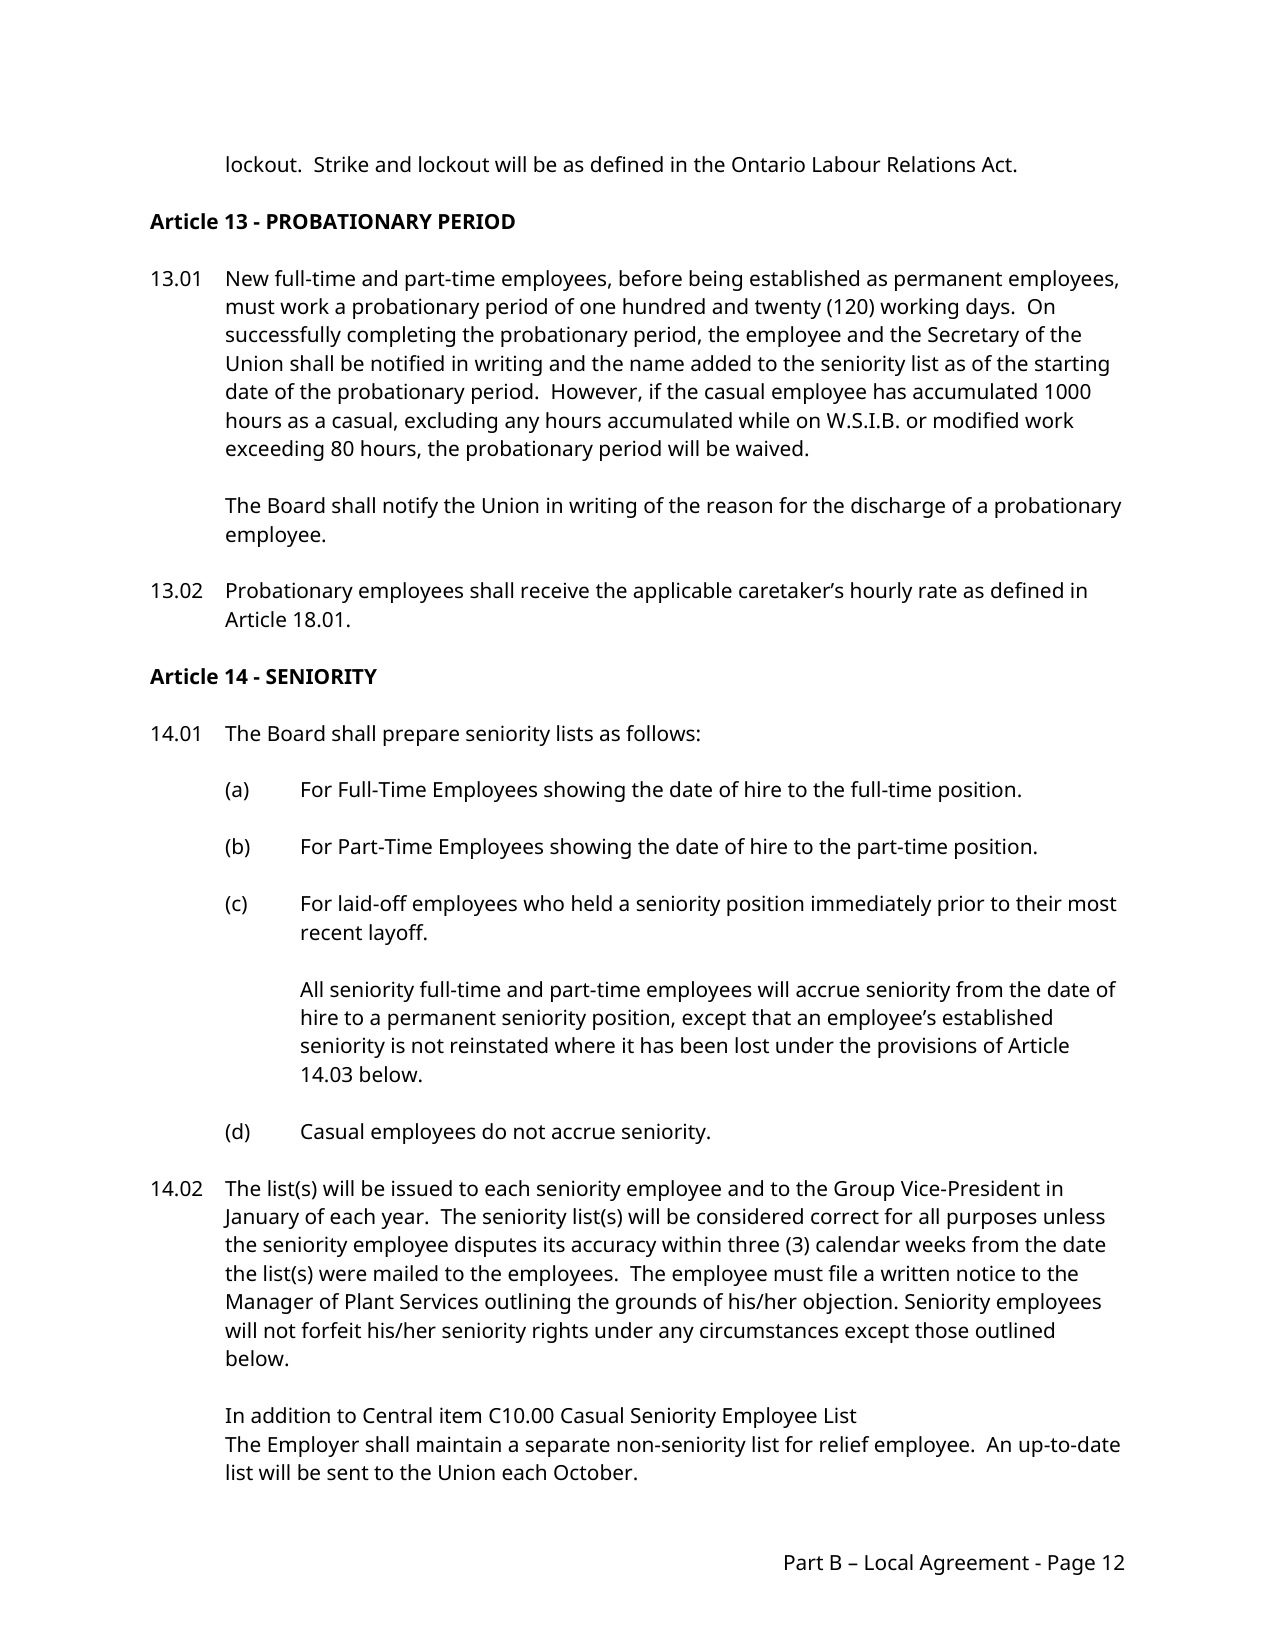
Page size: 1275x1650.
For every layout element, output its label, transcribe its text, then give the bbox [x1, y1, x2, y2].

text The Employer shall maintain a separate non-seniority list for relief employee. An up-to-date list will be sent to the Union each October. [150, 1430, 1125, 1487]
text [150, 150, 1125, 178]
text (b) For Part-Time Employees showing the date of hire to the part-time position. [225, 832, 1125, 861]
text In addition to Central item C10.00 Casual Seniority Employee List [150, 1401, 1125, 1430]
text 13.01 New full-time and part-time employees, before being established as permanent employees, must work a probationary period of one hundred and twenty (120) working days. On successfully completing the probationary period, the employee and the Secretary of the Union shall be notified in writing and the name added to the seniority list as of the starting date of the probationary period. However, if the casual employee has accumulated 1000 hours as a casual, excluding any hours accumulated while on W.S.I.B. or modified work exceeding 80 hours, the probationary period will be waived. [150, 264, 1125, 463]
text Article 13 - PROBATIONARY PERIOD [150, 207, 1125, 235]
text 13.02 Probationary employees shall receive the applicable caretaker’s hourly rate as defined in Article 18.01. [150, 577, 1125, 633]
text The Board shall notify the Union in writing of the reason for the discharge of a probationary employee. [225, 491, 1125, 548]
text (d) Casual employees do not accrue seniority. [225, 1117, 1125, 1145]
text Article 14 - SENIORITY [150, 662, 1125, 690]
text 14.01 The Board shall prepare seniority lists as follows: [150, 719, 1125, 747]
text (c) For laid-off employees who held a seniority position immediately prior to their most recent layoff. [225, 889, 1125, 946]
text All seniority full-time and part-time employees will accrue seniority from the date of hire to a permanent seniority position, except that an employee’s established seniority is not reinstated where it has been lost under the provisions of Article 14.03 below. [300, 975, 1125, 1088]
text 14.02 The list(s) will be issued to each seniority employee and to the Group Vice-President in January of each year. The seniority list(s) will be considered correct for all purposes unless the seniority employee disputes its accuracy within three (3) calendar weeks from the date the list(s) were mailed to the employees. The employee must file a written notice to the Manager of Plant Services outlining the grounds of his/her objection. Seniority employees will not forfeit his/her seniority rights under any circumstances except those outlined below. [150, 1174, 1125, 1373]
text (a) For Full-Time Employees showing the date of hire to the full-time position. [225, 776, 1125, 804]
